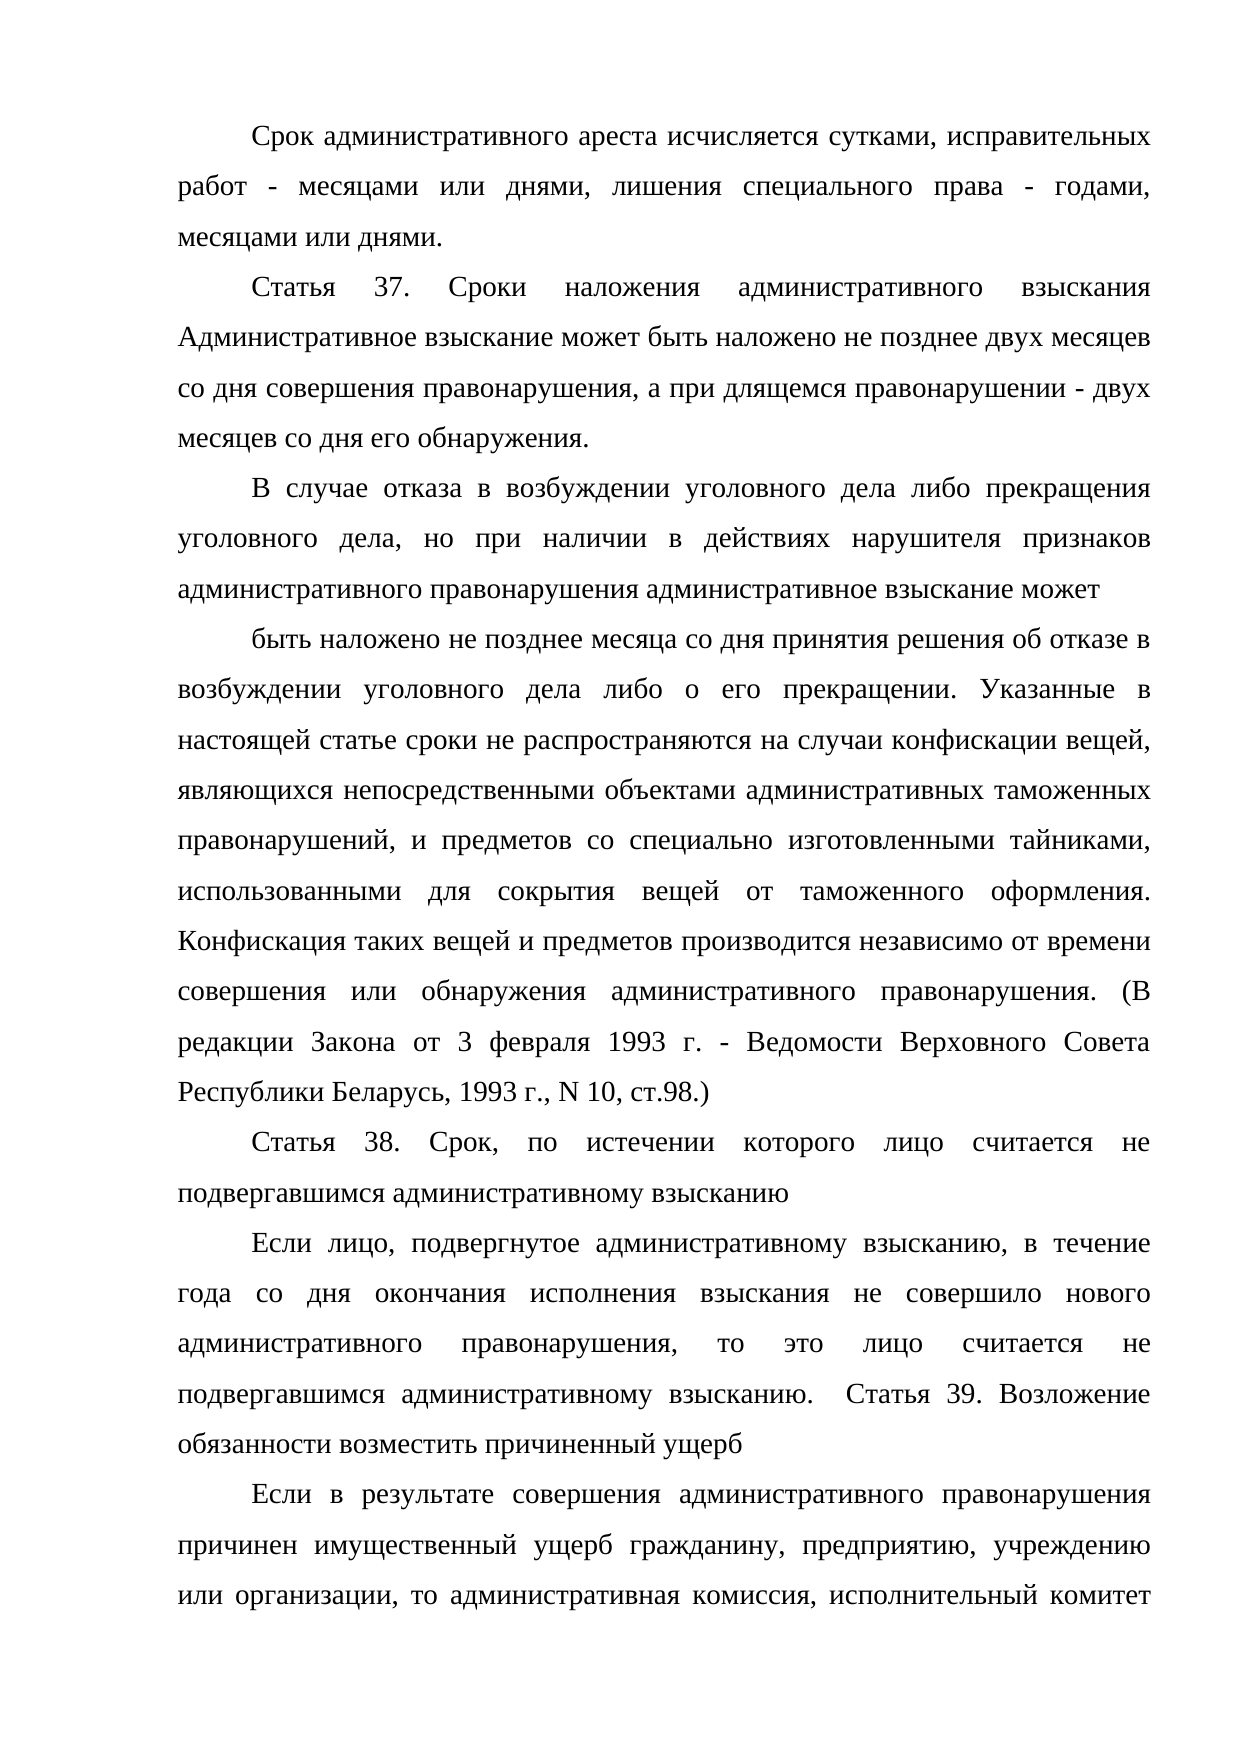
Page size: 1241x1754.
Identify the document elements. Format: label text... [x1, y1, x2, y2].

text Срок административного ареста исчисляется сутками, исправительных работ - месяцами или днями, лишения специального права - годами, месяцами или днями. [177, 118, 1152, 252]
text Статья 37. Сроки наложения административного взыскания Административное взыскание может быть наложено не позднее двух месяцев со дня совершения правонарушения, а при длящемся правонарушении - двух месяцев со дня его обнаружения. [177, 269, 1152, 453]
text Статья 38. Срок, по истечении которого лицо считается не подвергавшимся административному взысканию [177, 1124, 1152, 1208]
text Если лицо, подвергнутое административному взысканию, в течение года со дня окончания исполнения взыскания не совершило нового административного правонарушения, то это лицо считается не подвергавшимся административному взысканию. Статья 39. Возложение обязанности возместить причиненный ущерб [177, 1225, 1152, 1460]
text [177, 1477, 1152, 1611]
text В случае отказа в возбуждении уголовного дела либо прекращения уголовного дела, но при наличии в действиях нарушителя признаков административного правонарушения административное взыскание может [177, 470, 1152, 604]
text быть наложено не позднее месяца со дня принятия решения об отказе в возбуждении уголовного дела либо о его прекращении. Указанные в настоящей статье сроки не распространяются на случаи конфискации вещей, являющихся непосредственными объектами административных таможенных правонарушений, и предметов со специально изготовленными тайниками, использованными для сокрытия вещей от таможенного оформления. Конфискация таких вещей и предметов производится независимо от времени совершения или обнаружения административного правонарушения. (В редакции Закона от 3 февраля 1993 г. - Ведомости Верховного Совета Республики Беларусь, 1993 г., N 10, ст.98.) [177, 621, 1152, 1108]
